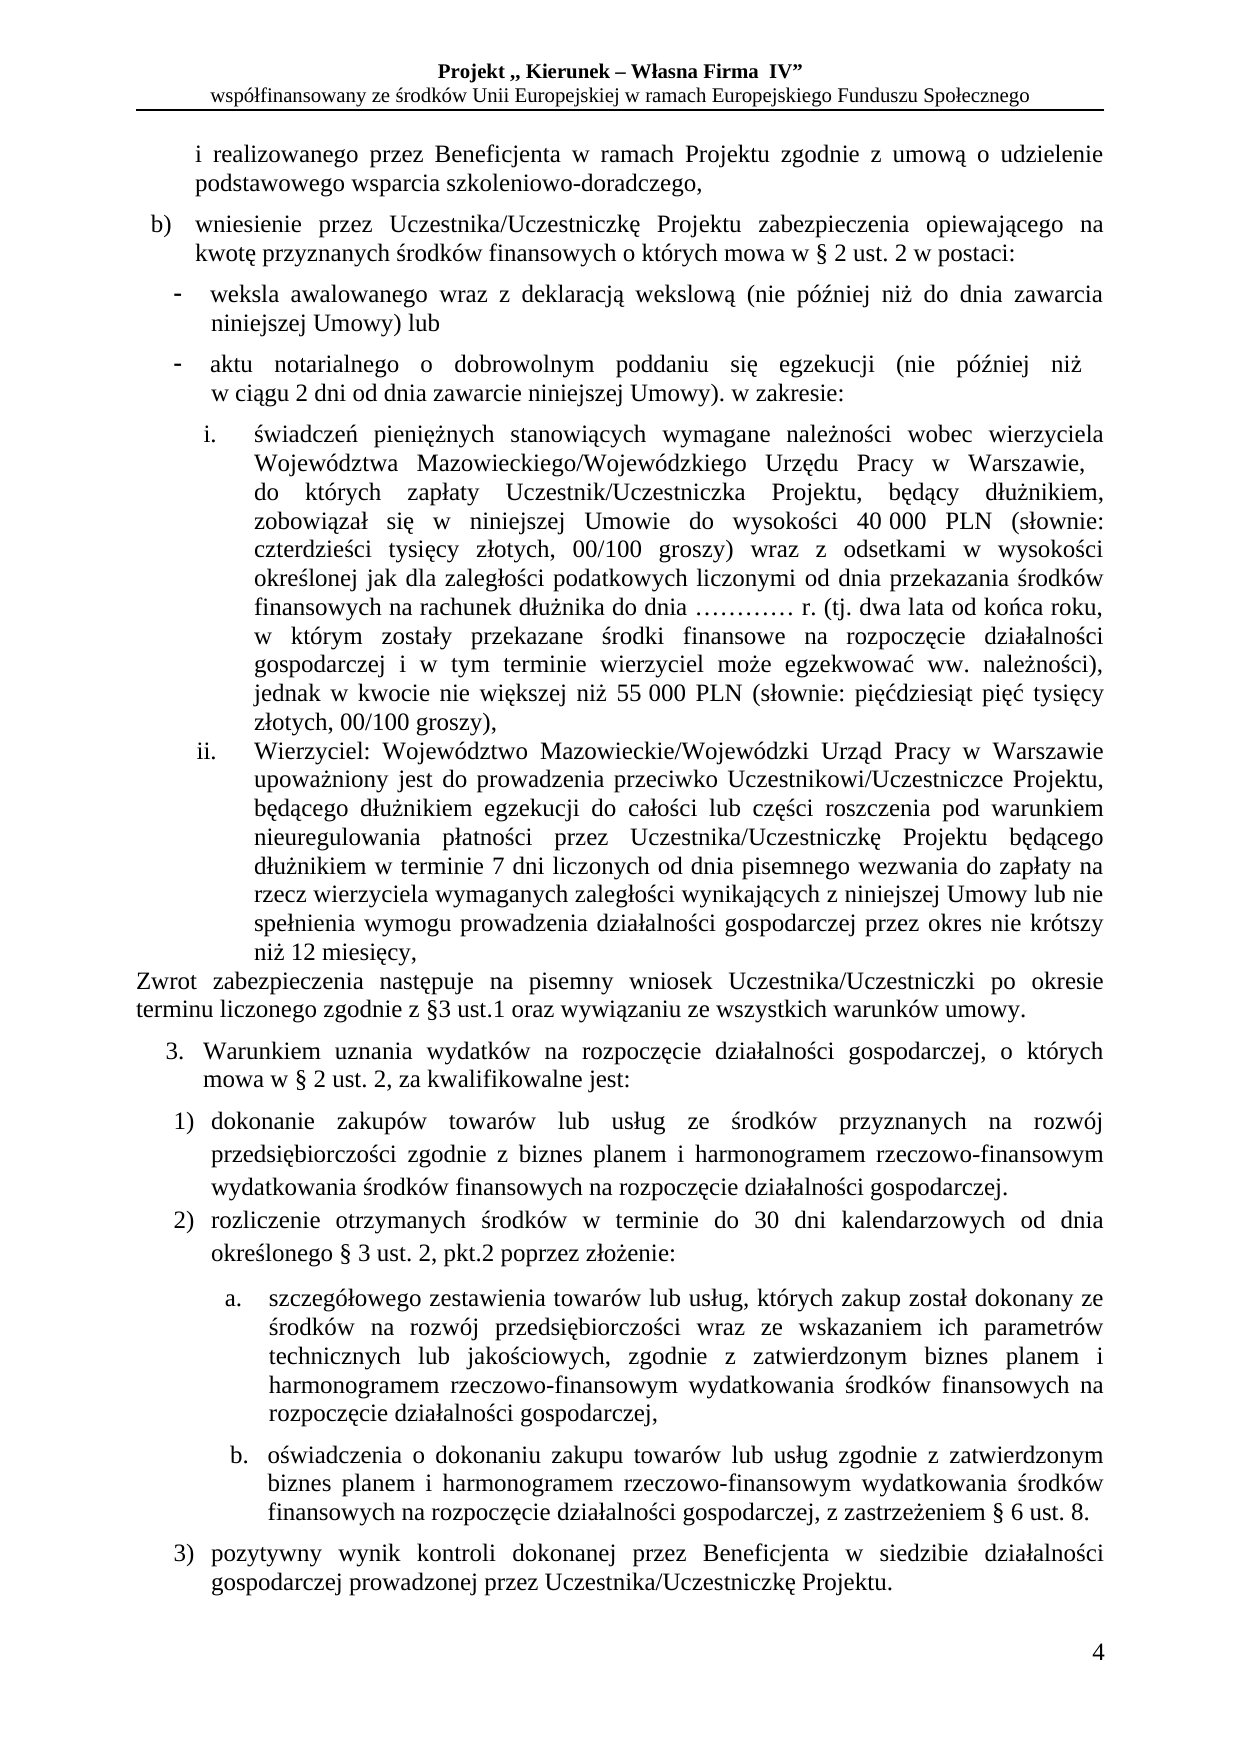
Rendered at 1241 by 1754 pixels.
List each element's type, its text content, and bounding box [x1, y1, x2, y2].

list Warunkiem uznania wydatków na rozpoczęcie działalności gospodarczej, o których mowa w § 2 ust. 2, za kwalifikowalne jest: [165, 1036, 1104, 1093]
text Zwrot zabezpieczenia następuje na pisemny wniosek Uczestnika/Uczestniczki po okresie terminu liczonego zgodnie z §3 ust.1 oraz wywiązaniu ze wszystkich warunków umowy. [136, 966, 1104, 1023]
list oświadczenia o dokonaniu zakupu towarów lub usług zgodnie z zatwierdzonym biznes planem i harmonogramem rzeczowo-finansowym wydatkowania środków finansowych na rozpoczęcie działalności gospodarczej, z zastrzeżeniem § 6 ust. 8. [230, 1440, 1104, 1526]
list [151, 139, 1104, 197]
list pozytywny wynik kontroli dokonanej przez Beneficjenta w siedzibie działalności gospodarczej prowadzonej przez Uczestnika/Uczestniczkę Projektu. [173, 1538, 1104, 1596]
list szczegółowego zestawienia towarów lub usług, których zakup został dokonany ze środków na rozwój przedsiębiorczości wraz ze wskazaniem ich parametrów technicznych lub jakościowych, zgodnie z zatwierdzonym biznes planem i harmonogramem rzeczowo-finansowym wydatkowania środków finansowych na rozpoczęcie działalności gospodarczej, [224, 1283, 1104, 1427]
list aktu notarialnego o dobrowolnym poddaniu się egzekucji (nie później niż w ciągu 2 dni od dnia zawarcie niniejszej Umowy). w zakresie: [173, 349, 1104, 407]
list wniesienie przez Uczestnika/Uczestniczkę Projektu zabezpieczenia opiewającego na kwotę przyznanych środków finansowych o których mowa w § 2 ust. 2 w postaci: [151, 209, 1104, 267]
list świadczeń pieniężnych stanowiących wymagane należności wobec wierzyciela Województwa Mazowieckiego/Wojewódzkiego Urzędu Pracy w Warszawie, do których zapłaty Uczestnik/Uczestniczka Projektu, będący dłużnikiem, zobowiązał się w niniejszej Umowie do wysokości 40 000 PLN (słownie: czterdzieści tysięcy złotych, 00/100 groszy) wraz z odsetkami w wysokości określonej jak dla zaległości podatkowych liczonymi od dnia przekazania środków finansowych na rachunek dłużnika do dnia ………… r. (tj. dwa lata od końca roku, w którym zostały przekazane środki finansowe na rozpoczęcie działalności gospodarczej i w tym terminie wierzyciel może egzekwować ww. należności), jednak w kwocie nie większej niż 55 000 PLN (słownie: pięćdziesiąt pięć tysięcy złotych, 00/100 groszy), [216, 419, 1104, 736]
list rozliczenie otrzymanych środków w terminie do 30 dni kalendarzowych od dnia określonego § 3 ust. 2, pkt.2 poprzez złożenie: [173, 1205, 1104, 1267]
list weksla awalowanego wraz z deklaracją wekslową (nie później niż do dnia zawarcia niniejszej Umowy) lub [173, 279, 1104, 337]
list dokonanie zakupów towarów lub usług ze środków przyznanych na rozwój przedsiębiorczości zgodnie z biznes planem i harmonogramem rzeczowo-finansowym wydatkowania środków finansowych na rozpoczęcie działalności gospodarczej. [173, 1106, 1104, 1201]
list Wierzyciel: Województwo Mazowieckie/Wojewódzki Urząd Pracy w Warszawie upoważniony jest do prowadzenia przeciwko Uczestnikowi/Uczestniczce Projektu, będącego dłużnikiem egzekucji do całości lub części roszczenia pod warunkiem nieuregulowania płatności przez Uczestnika/Uczestniczkę Projektu będącego dłużnikiem w terminie 7 dni liczonych od dnia pisemnego wezwania do zapłaty na rzecz wierzyciela wymaganych zaległości wynikających z niniejszej Umowy lub nie spełnienia wymogu prowadzenia działalności gospodarczej przez okres nie krótszy niż 12 miesięcy, [216, 736, 1104, 966]
